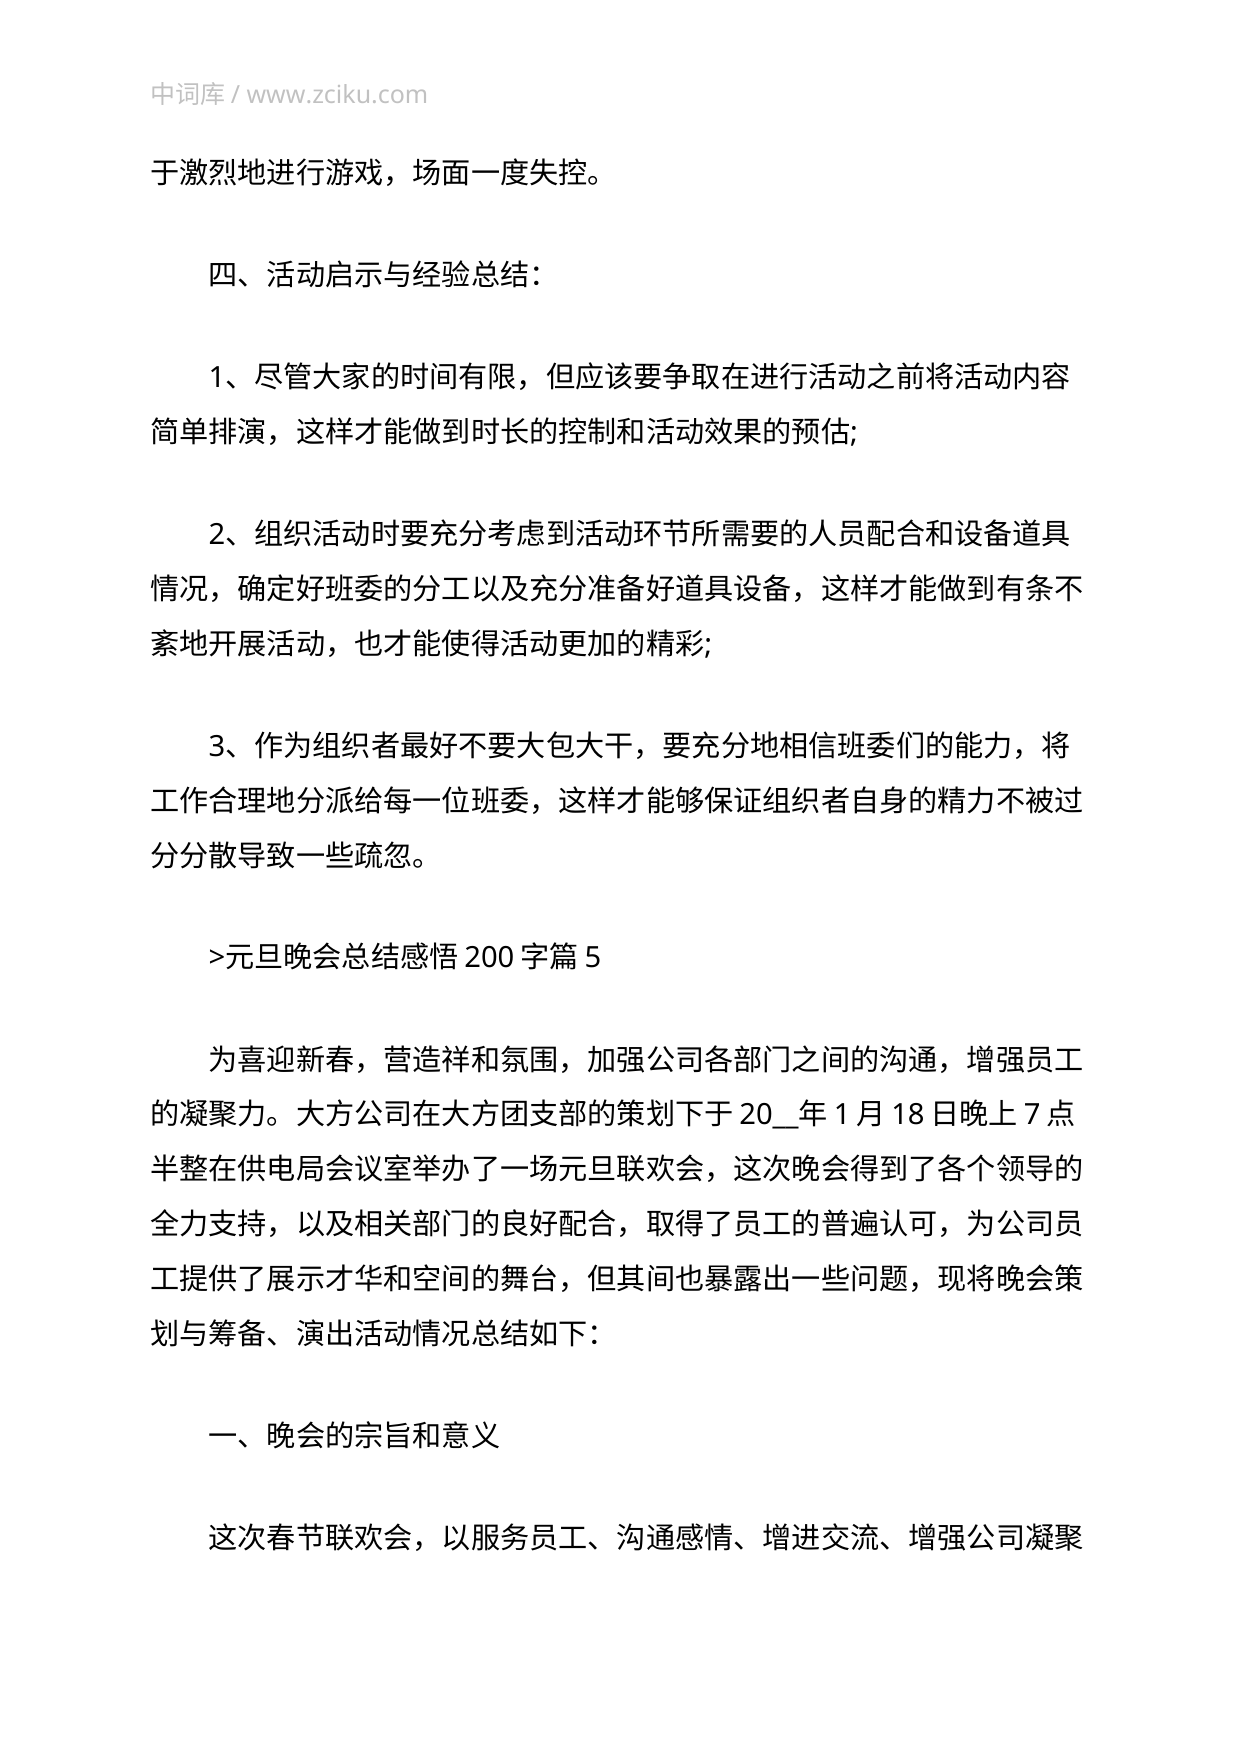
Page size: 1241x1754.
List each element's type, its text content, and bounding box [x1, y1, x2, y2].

text >元旦晚会总结感悟200字篇5 [150, 934, 1090, 976]
text 2、组织活动时要充分考虑到活动环节所需要的人员配合和设备道具情况，确定好班委的分工以及充分准备好道具设备，这样才能做到有条不紊地开展活动，也才能使得活动更加的精彩; [150, 511, 1090, 663]
text 1、尽管大家的时间有限，但应该要争取在进行活动之前将活动内容简单排演，这样才能做到时长的控制和活动效果的预估; [150, 353, 1090, 451]
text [150, 150, 1090, 192]
text 3、作为组织者最好不要大包大干，要充分地相信班委们的能力，将工作合理地分派给每一位班委，这样才能够保证组织者自身的精力不被过分分散导致一些疏忽。 [150, 722, 1090, 874]
text 一、晚会的宗旨和意义 [150, 1412, 1090, 1455]
text 为喜迎新春，营造祥和氛围，加强公司各部门之间的沟通，增强员工的凝聚力。大方公司在大方团支部的策划下于20__年1月18日晚上7点半整在供电局会议室举办了一场元旦联欢会，这次晚会得到了各个领导的全力支持，以及相关部门的良好配合，取得了员工的普遍认可，为公司员工提供了展示才华和空间的舞台，但其间也暴露出一些问题，现将晚会策划与筹备、演出活动情况总结如下： [150, 1036, 1090, 1353]
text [150, 1514, 1090, 1556]
text 四、活动启示与经验总结： [150, 252, 1090, 294]
